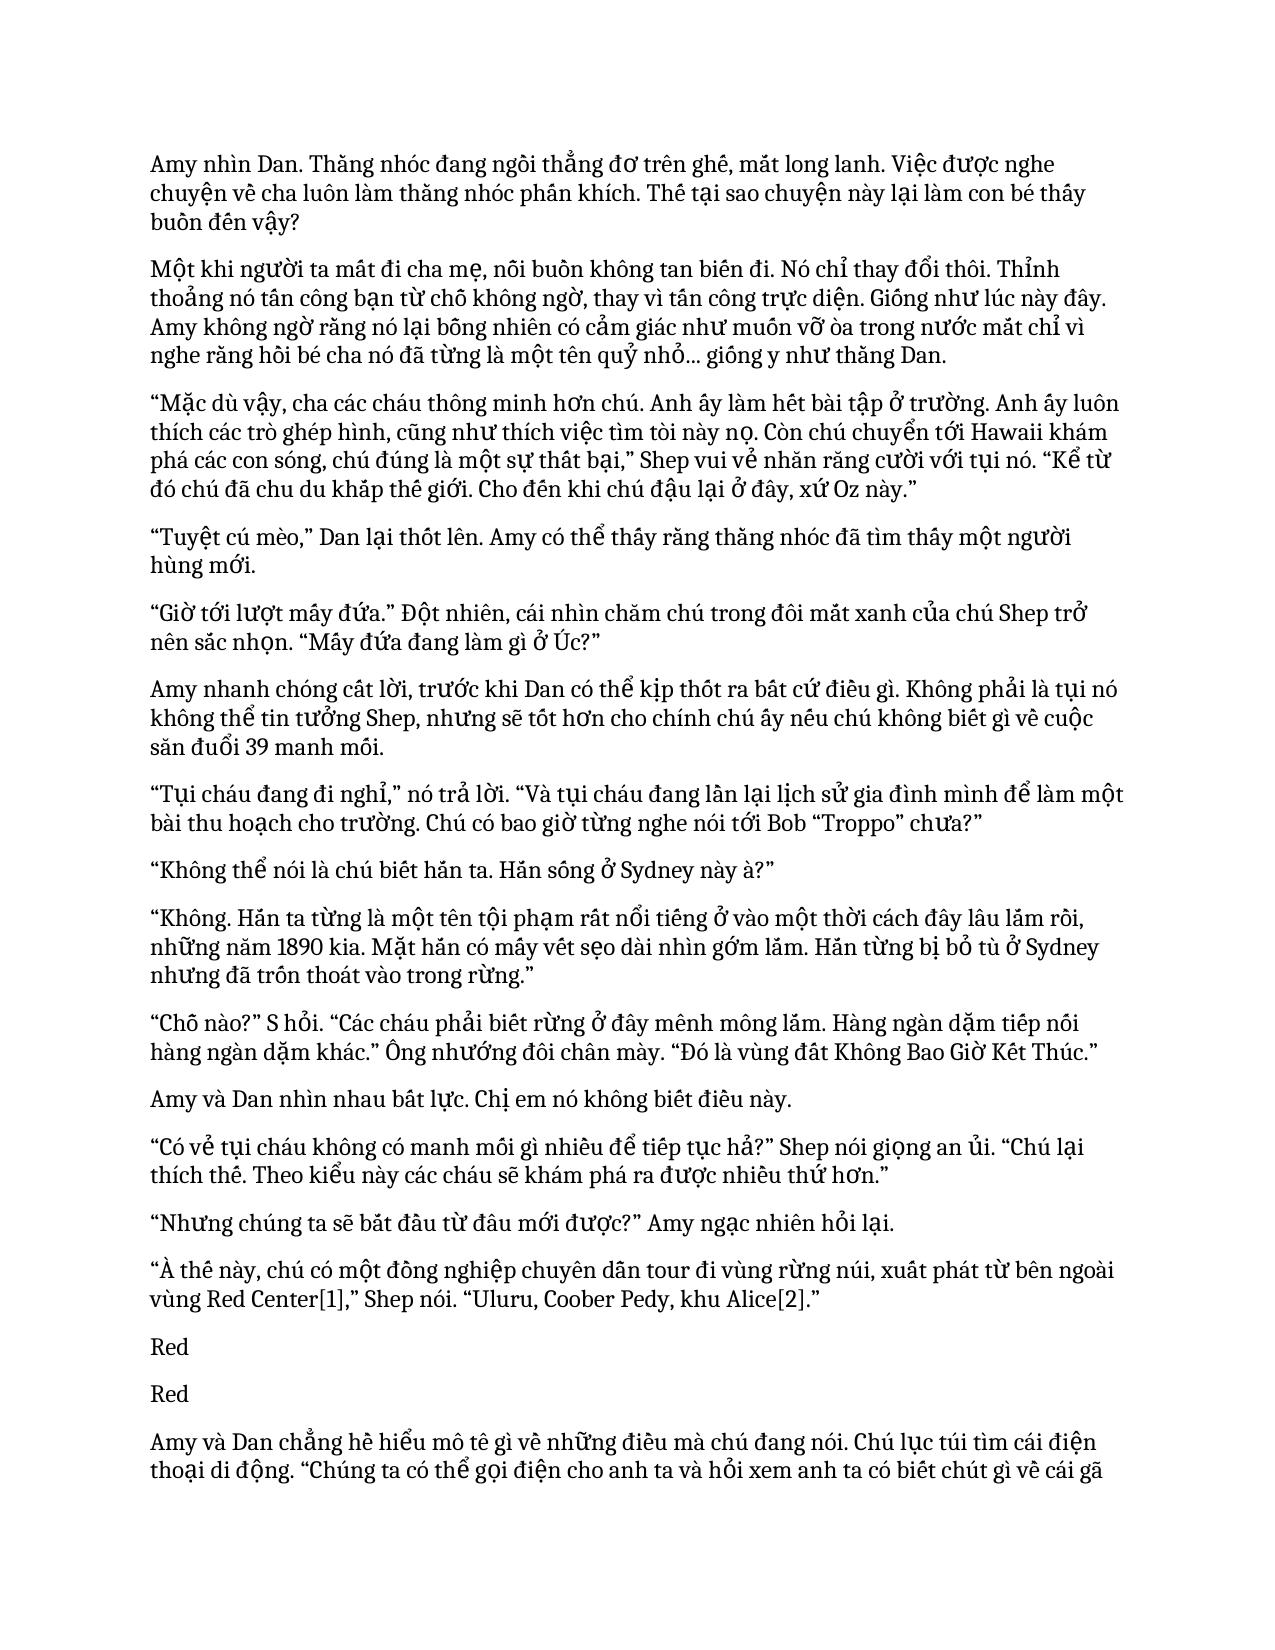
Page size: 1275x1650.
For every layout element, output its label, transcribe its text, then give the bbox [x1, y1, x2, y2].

text Red [150, 1332, 1125, 1361]
text “Giờ tới lượt mấy đứa.” Đột nhiên, cái nhìn chăm chú trong đôi mắt xanh của chú Shep trở nên sắc nhọn. “Mấy đứa đang làm gì ở Úc?” [150, 599, 1125, 656]
text Amy nhìn Dan. Thằng nhóc đang ngồi thẳng đơ trên ghế, mắt long lanh. Việc được nghe chuyện về cha luôn làm thằng nhóc phấn khích. Thế tại sao chuyện này lại làm con bé thấy buồn đến vậy? [150, 150, 1125, 236]
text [150, 1427, 1125, 1485]
text Một khi người ta mất đi cha mẹ, nỗi buồn không tan biến đi. Nó chỉ thay đổi thôi. Thỉnh thoảng nó tấn công bạn từ chỗ không ngờ, thay vì tấn công trực diện. Giống như lúc này đây. Amy không ngờ rằng nó lại bỗng nhiên có cảm giác như muốn vỡ òa trong nước mắt chỉ vì nghe rằng hồi bé cha nó đã từng là một tên quỷ nhỏ... giống y như thằng Dan. [150, 255, 1125, 370]
text “Tụi cháu đang đi nghỉ,” nó trả lời. “Và tụi cháu đang lần lại lịch sử gia đình mình để làm một bài thu hoạch cho trường. Chú có bao giờ từng nghe nói tới Bob “Troppo” chưa?” [150, 780, 1125, 837]
text Amy và Dan nhìn nhau bất lực. Chị em nó không biết điều này. [150, 1085, 1125, 1114]
text “Không. Hắn ta từng là một tên tội phạm rất nổi tiếng ở vào một thời cách đây lâu lắm rồi, những năm 1890 kia. Mặt hắn có mấy vết sẹo dài nhìn gớm lắm. Hắn từng bị bỏ tù ở Sydney nhưng đã trốn thoát vào trong rừng.” [150, 904, 1125, 990]
text “Mặc dù vậy, cha các cháu thông minh hơn chú. Anh ấy làm hết bài tập ở trường. Anh ấy luôn thích các trò ghép hình, cũng như thích việc tìm tòi này nọ. Còn chú chuyển tới Hawaii khám phá các con sóng, chú đúng là một sự thất bại,” Shep vui vẻ nhăn răng cười với tụi nó. “Kể từ đó chú đã chu du khắp thế giới. Cho đến khi chú đậu lại ở đây, xứ Oz này.” [150, 389, 1125, 504]
text “À thế này, chú có một đồng nghiệp chuyên dẫn tour đi vùng rừng núi, xuất phát từ bên ngoài vùng Red Center[1],” Shep nói. “Uluru, Coober Pedy, khu Alice[2].” [150, 1256, 1125, 1314]
text Amy nhanh chóng cất lời, trước khi Dan có thể kịp thốt ra bất cứ điều gì. Không phải là tụi nó không thể tin tưởng Shep, nhưng sẽ tốt hơn cho chính chú ấy nếu chú không biết gì về cuộc săn đuổi 39 manh mối. [150, 675, 1125, 761]
text “Chỗ nào?” S hỏi. “Các cháu phải biết rừng ở đây mênh mông lắm. Hàng ngàn dặm tiếp nối hàng ngàn dặm khác.” Ông nhướng đôi chân mày. “Đó là vùng đất Không Bao Giờ Kết Thúc.” [150, 1009, 1125, 1066]
text “Tuyệt cú mèo,” Dan lại thốt lên. Amy có thể thấy rằng thằng nhóc đã tìm thấy một người hùng mới. [150, 522, 1125, 580]
text Red [150, 1380, 1125, 1409]
text “Không thể nói là chú biết hắn ta. Hắn sống ở Sydney này à?” [150, 856, 1125, 885]
text “Nhưng chúng ta sẽ bắt đầu từ đâu mới được?” Amy ngạc nhiên hỏi lại. [150, 1209, 1125, 1237]
text “Có vẻ tụi cháu không có manh mối gì nhiều để tiếp tục hả?” Shep nói giọng an ủi. “Chú lại thích thế. Theo kiểu này các cháu sẽ khám phá ra được nhiều thứ hơn.” [150, 1132, 1125, 1190]
